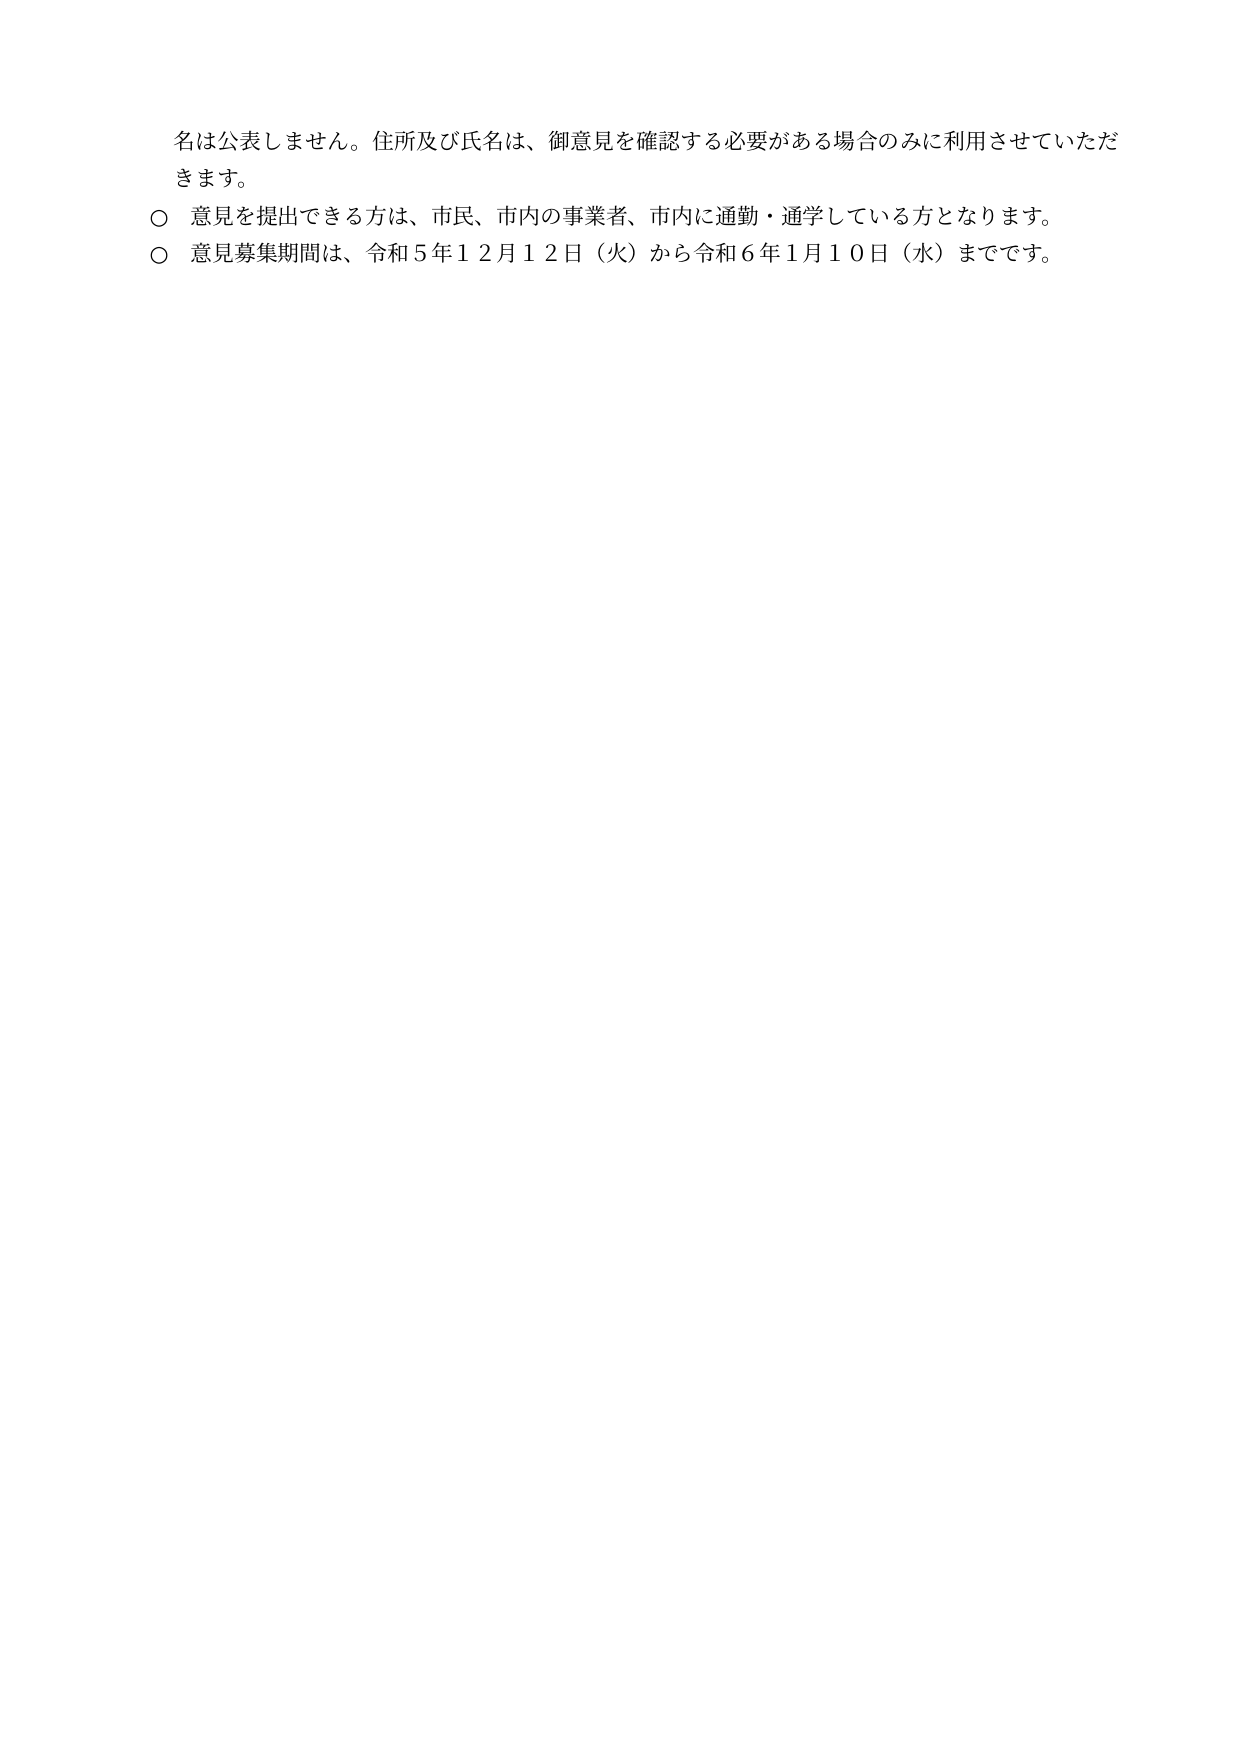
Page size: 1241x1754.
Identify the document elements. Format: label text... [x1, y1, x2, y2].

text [149, 119, 1121, 194]
text ○ 意見を提出できる方は、市民、市内の事業者、市内に通勤・通学している方となります。 [149, 194, 1121, 232]
text ○ 意見募集期間は、令和５年１２月１２日（火）から令和６年１月１０日（水）までです。 [149, 232, 1121, 269]
